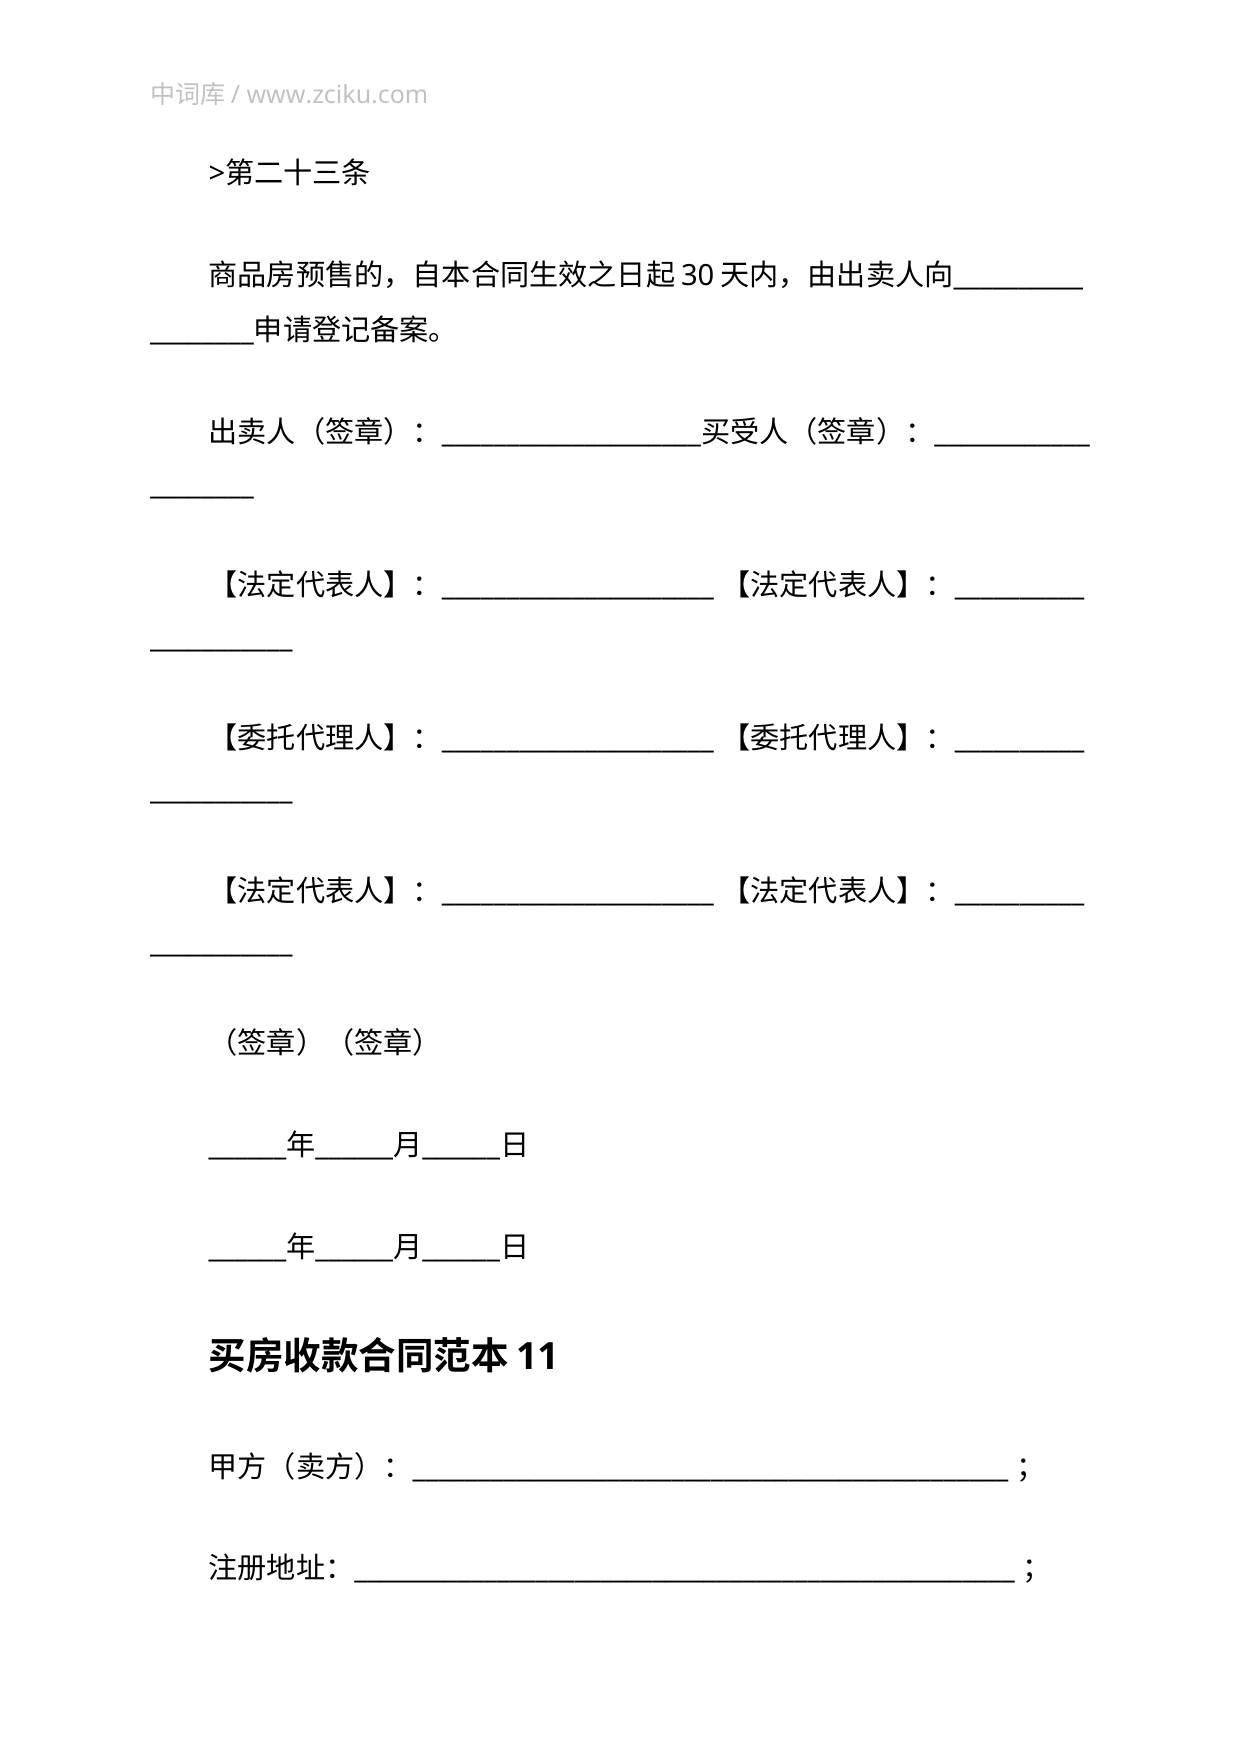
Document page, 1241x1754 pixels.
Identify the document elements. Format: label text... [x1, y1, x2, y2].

text 【法定代表人】：_____________________ 【法定代表人】：_____________________ [150, 867, 1090, 961]
text 商品房预售的，自本合同生效之日起30天内，由出卖人向__________________申请登记备案。 [150, 252, 1090, 349]
text ______年______月______日 [150, 1122, 1090, 1164]
text ______年______月______日 [150, 1223, 1090, 1266]
text 买房收款合同范本11 [150, 1326, 1090, 1380]
text （签章）（签章） [150, 1020, 1090, 1062]
text 【法定代表人】：_____________________ 【法定代表人】：_____________________ [150, 562, 1090, 656]
text >第二十三条 [150, 150, 1090, 192]
text 甲方（卖方）：______________________________________________ ； [150, 1443, 1090, 1486]
text 【委托代理人】：_____________________ 【委托代理人】：_____________________ [150, 714, 1090, 808]
text 出卖人（签章）：____________________买受人（签章）：____________________ [150, 409, 1090, 503]
text 注册地址：___________________________________________________ ； [150, 1545, 1090, 1587]
